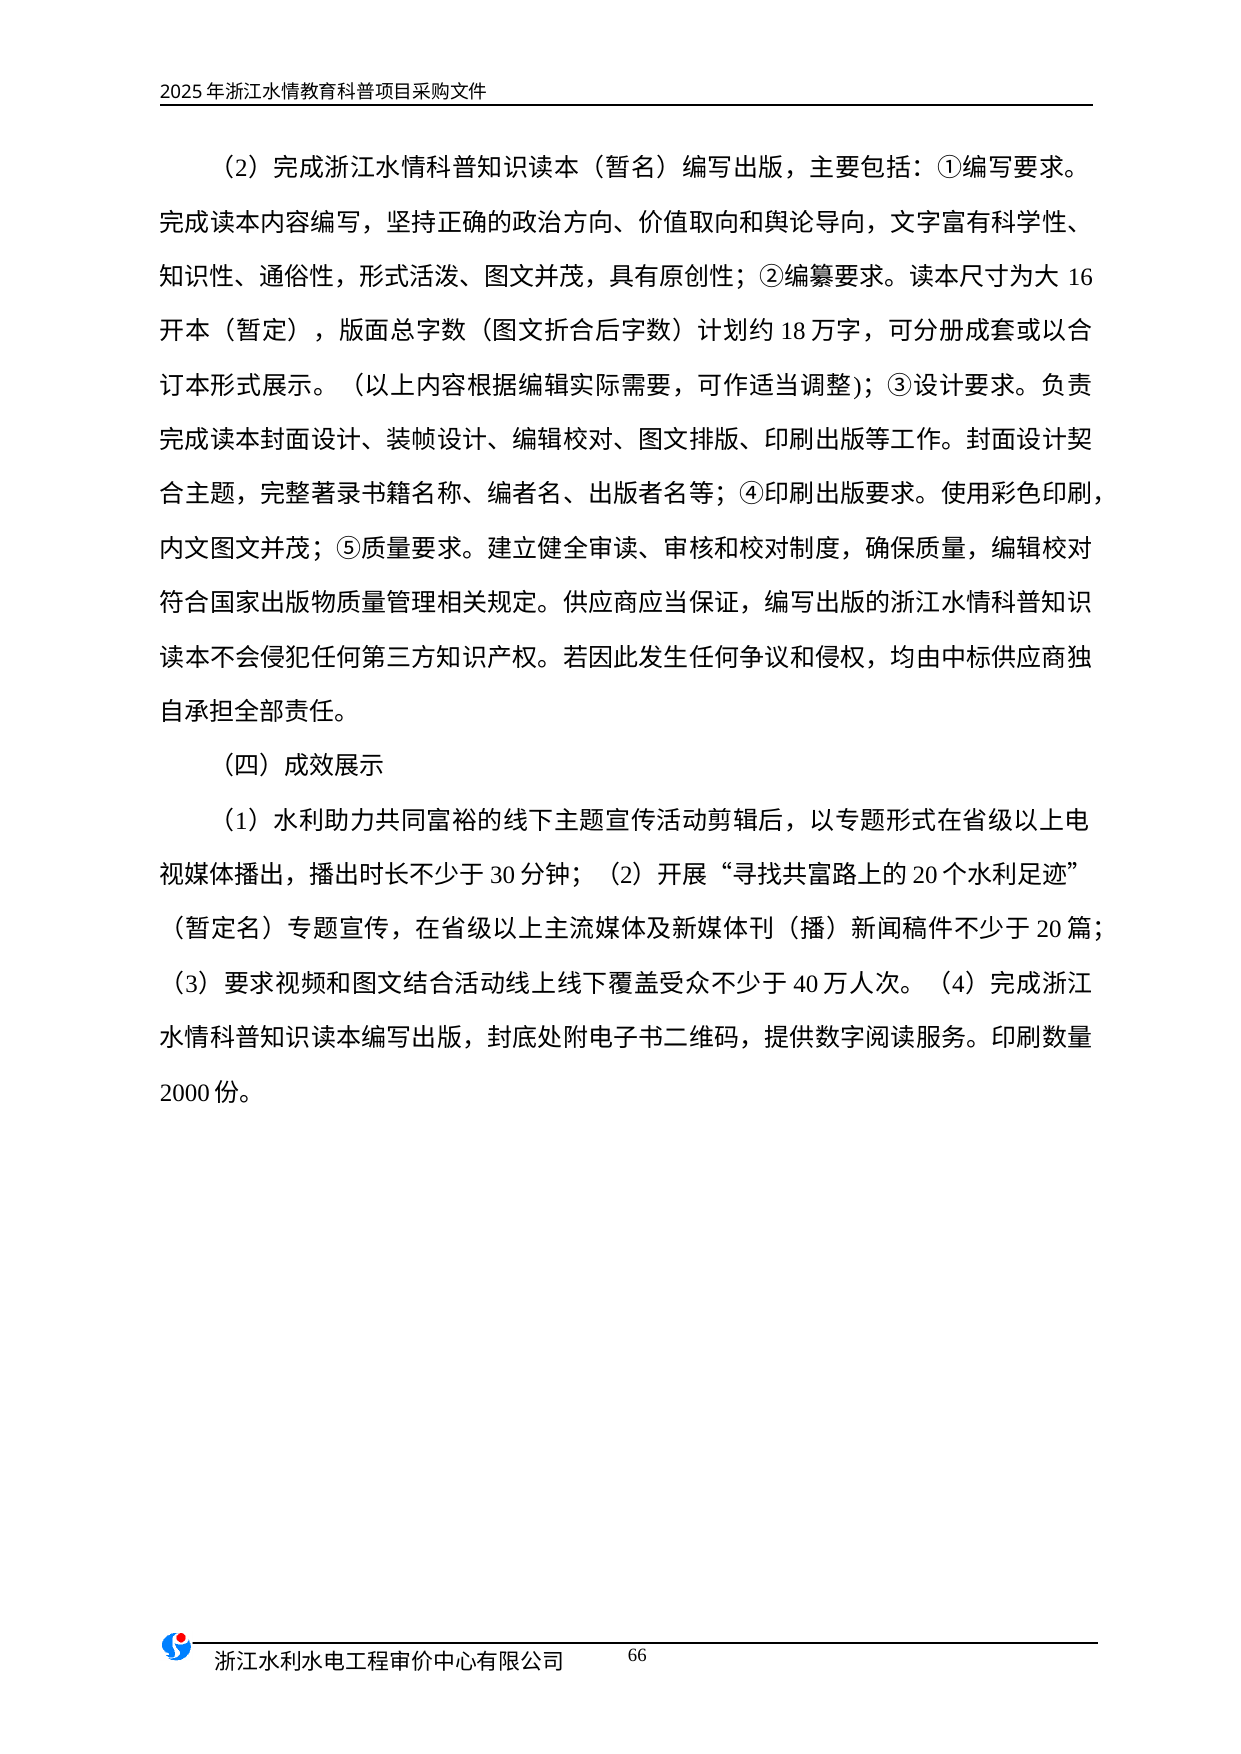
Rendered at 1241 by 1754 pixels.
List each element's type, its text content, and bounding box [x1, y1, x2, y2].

picture [159, 1631, 193, 1661]
text （四）成效展示 [159, 746, 1093, 782]
text （2）完成浙江水情科普知识读本（暂名）编写出版，主要包括：①编写要求。完成读本内容编写，坚持正确的政治方向、价值取向和舆论导向，文字富有科学性、知识性、通俗性，形式活泼、图文并茂，具有原创性；②编纂要求。读本尺寸为大16开本（暂定），版面总字数（图文折合后字数）计划约18万字，可分册成套或以合订本形式展示。（以上内容根据编辑实际需要，可作适当调整)；③设计要求。负责完成读本封面设计、装帧设计、编辑校对、图文排版、印刷出版等工作。封面设计契合主题，完整著录书籍名称、编者名、出版者名等；④印刷出版要求。使用彩色印刷，内文图文并茂；⑤质量要求。建立健全审读、审核和校对制度，确保质量，编辑校对符合国家出版物质量管理相关规定。供应商应当保证，编写出版的浙江水情科普知识读本不会侵犯任何第三方知识产权。若因此发生任何争议和侵权，均由中标供应商独自承担全部责任。 [159, 148, 1093, 728]
text （1）水利助力共同富裕的线下主题宣传活动剪辑后，以专题形式在省级以上电视媒体播出，播出时长不少于30分钟；（2）开展“寻找共富路上的20个水利足迹”（暂定名）专题宣传，在省级以上主流媒体及新媒体刊（播）新闻稿件不少于20篇；（3）要求视频和图文结合活动线上线下覆盖受众不少于40万人次。（4）完成浙江水情科普知识读本编写出版，封底处附电子书二维码，提供数字阅读服务。印刷数量2000份。 [159, 800, 1093, 1108]
